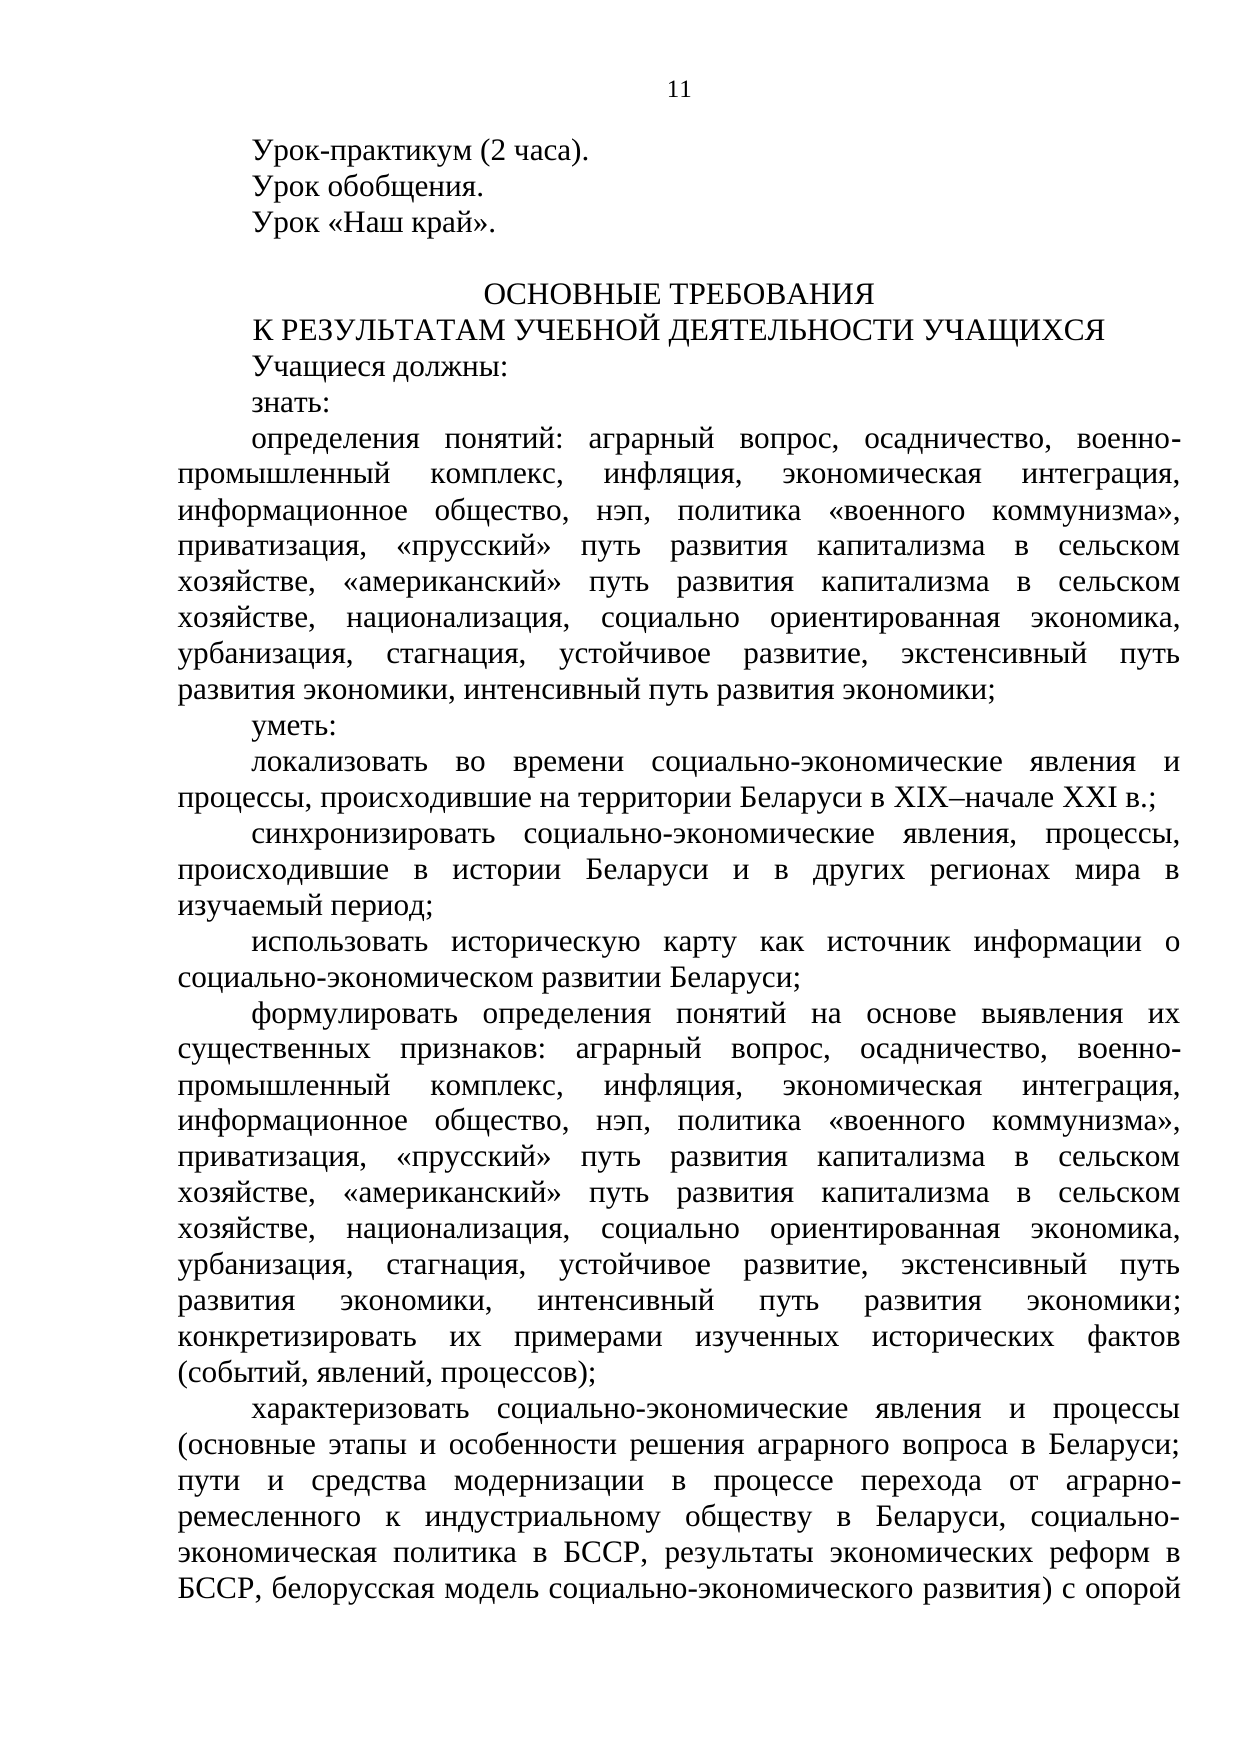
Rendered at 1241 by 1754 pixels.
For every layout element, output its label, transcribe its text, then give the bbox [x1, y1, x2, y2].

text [177, 1389, 1181, 1605]
text формулировать определения понятий на основе выявления их существенных признаков: аграрный вопрос, осадничество, военно-промышленный комплекс, инфляция, экономическая интеграция, информационное общество, нэп, политика «военного коммунизма», приватизация, «прусский» путь развития капитализма в сельском хозяйстве, «американский» путь развития капитализма в сельском хозяйстве, национализация, социально ориентированная экономика, урбанизация, стагнация, устойчивое развитие, экстенсивный путь развития экономики, интенсивный путь развития экономики; конкретизировать их примерами изученных исторических фактов (событий, явлений, процессов); [177, 994, 1181, 1389]
text Урок обобщения. [177, 167, 1181, 203]
text уметь: [177, 706, 1181, 742]
text синхронизировать социально-экономические явления, процессы, происходившие в истории Беларуси и в других регионах мира в изучаемый период; [177, 814, 1181, 922]
text знать: [177, 383, 1181, 419]
text локализовать во времени социально-экономические явления и процессы, происходившие на территории Беларуси в XIX–начале XXI в.; [177, 742, 1181, 814]
text использовать историческую карту как источник информации о социально-экономическом развитии Беларуси; [177, 922, 1181, 994]
text определения понятий: аграрный вопрос, осадничество, военно-промышленный комплекс, инфляция, экономическая интеграция, информационное общество, нэп, политика «военного коммунизма», приватизация, «прусский» путь развития капитализма в сельском хозяйстве, «американский» путь развития капитализма в сельском хозяйстве, национализация, социально ориентированная экономика, урбанизация, стагнация, устойчивое развитие, экстенсивный путь развития экономики, интенсивный путь развития экономики; [177, 419, 1181, 706]
text Учащиеся должны: [177, 347, 1181, 383]
text Урок-практикум (2 часа). [177, 131, 1181, 167]
text К РЕЗУЛЬТАТАМ УЧЕБНОЙ ДЕЯТЕЛЬНОСТИ УЧАЩИХСЯ [177, 311, 1181, 347]
text Урок «Наш край». [177, 203, 1181, 239]
text ОСНОВНЫЕ ТРЕБОВАНИЯ [177, 275, 1181, 311]
